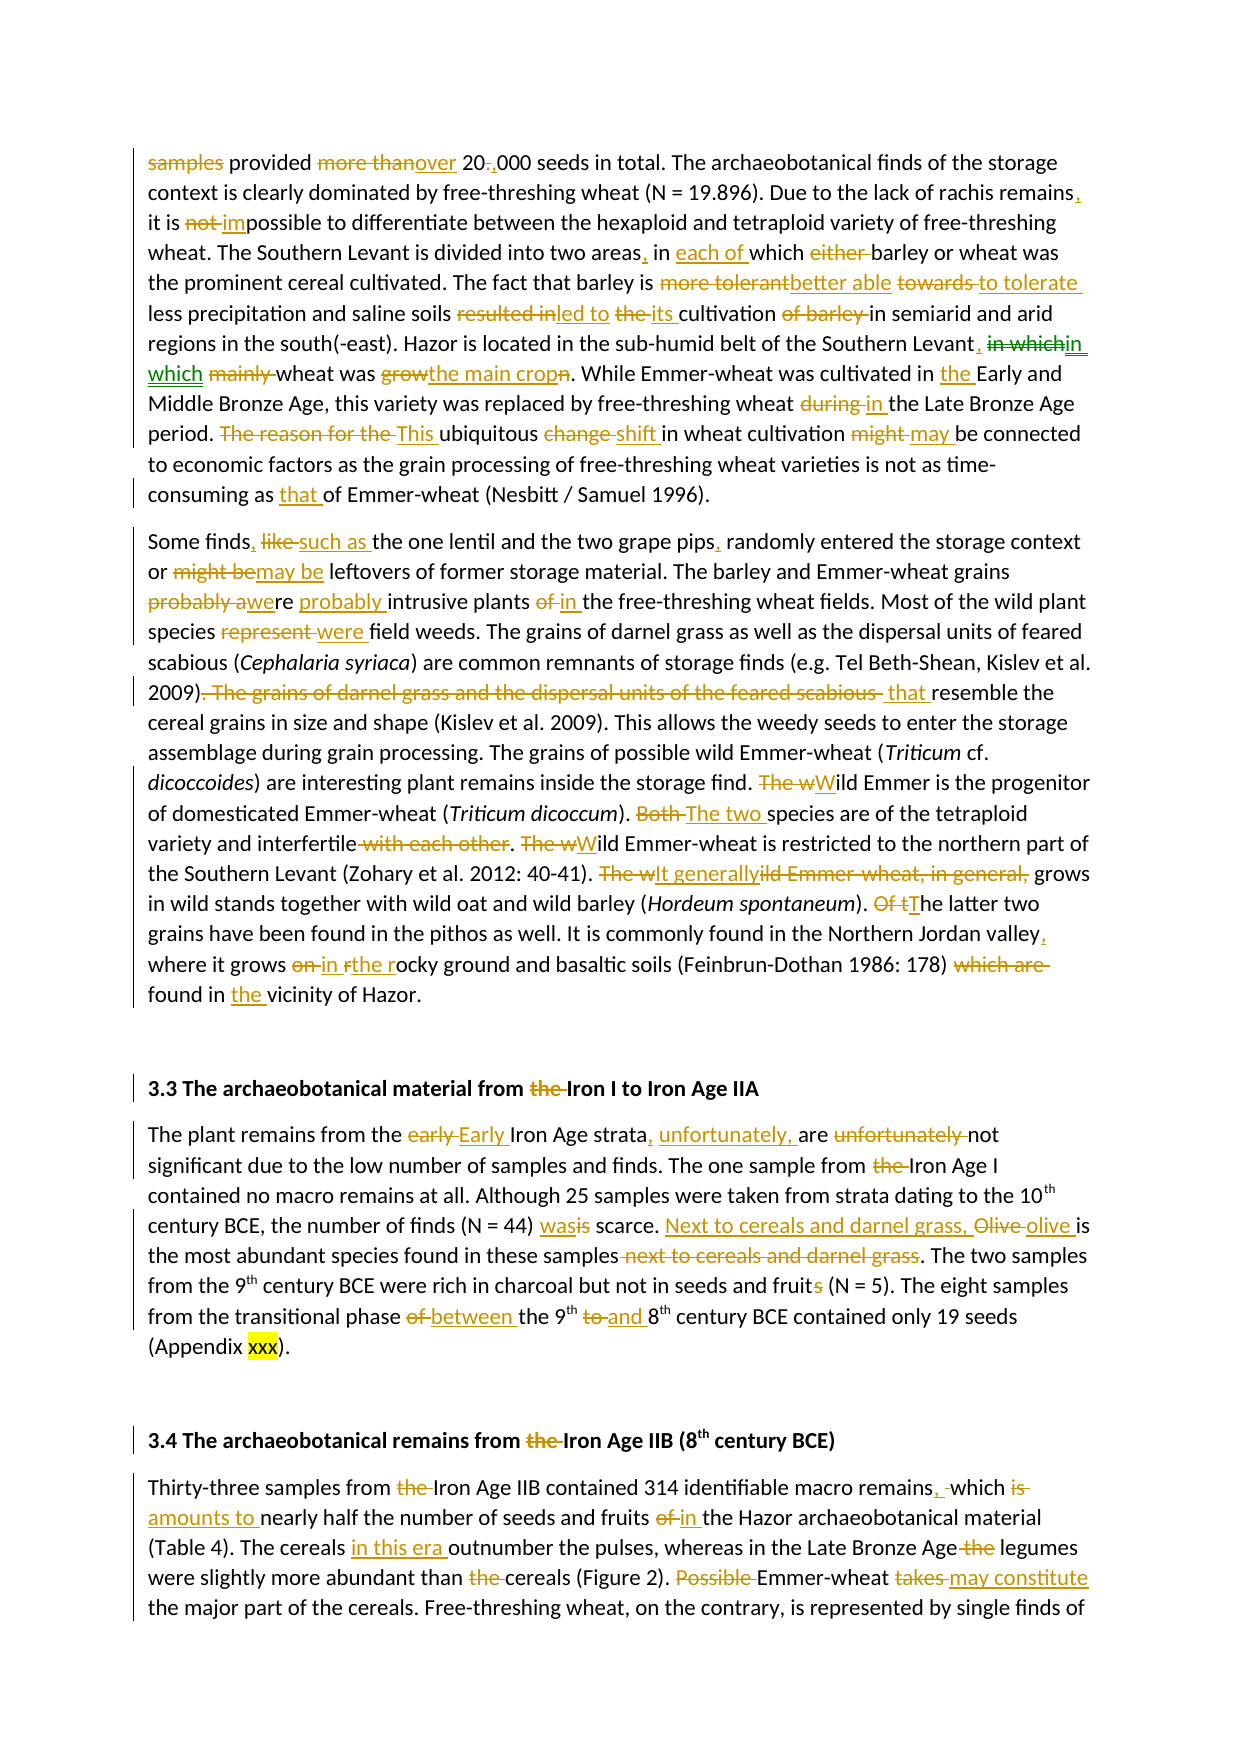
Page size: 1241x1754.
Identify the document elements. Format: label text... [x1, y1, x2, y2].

text 3.3 The archaeobotanical material from Iron I to Iron Age IIA [148, 1074, 1093, 1102]
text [148, 1473, 1093, 1621]
text The plant remains from the Iron Age strata are not significant due to the low number of samples and finds. The one sample from Iron Age I contained no macro remains at all. Although 25 samples were taken from strata dating to the 10th century BCE, the number of finds (N = 44) scarce. is the most abundant species found in these samples. The two samples from the 9th century BCE were rich in charcoal but not in seeds and fruit (N = 5). The eight samples from the transitional phase the 9th 8th century BCE contained only 19 seeds (Appendix xxx). [148, 1121, 1093, 1360]
text 3.4 The archaeobotanical remains from Iron Age IIB (8th century BCE) [148, 1426, 1093, 1454]
text Some finds the one lentil and the two grape pips randomly entered the storage context or leftovers of former storage material. The barley and Emmer-wheat grains re intrusive plants the free-threshing wheat fields. Most of the wild plant species field weeds. The grains of darnel grass as well as the dispersal units of feared scabious (Cephalaria syriaca) are common remnants of storage finds (e.g. Tel Beth-Shean, Kislev et al. 2009)resemble the cereal grains in size and shape (Kislev et al. 2009). This allows the weedy seeds to enter the storage assemblage during grain processing. The grains of possible wild Emmer-wheat (Triticum cf. dicoccoides) are interesting plant remains inside the storage find. ild Emmer is the progenitor of domesticated Emmer-wheat (Triticum dicoccum). species are of the tetraploid variety and interfertile. ild Emmer-wheat is restricted to the northern part of the Southern Levant (Zohary et al. 2012: 40-41). grows in wild stands together with wild oat and wild barley (Hordeum spontaneum). he latter two grains have been found in the pithos as well. It is commonly found in the Northern Jordan valley where it grows ocky ground and basaltic soils (Feinbrun-Dothan 1986: 178) found in vicinity of Hazor. [148, 527, 1093, 1008]
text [148, 148, 1093, 508]
